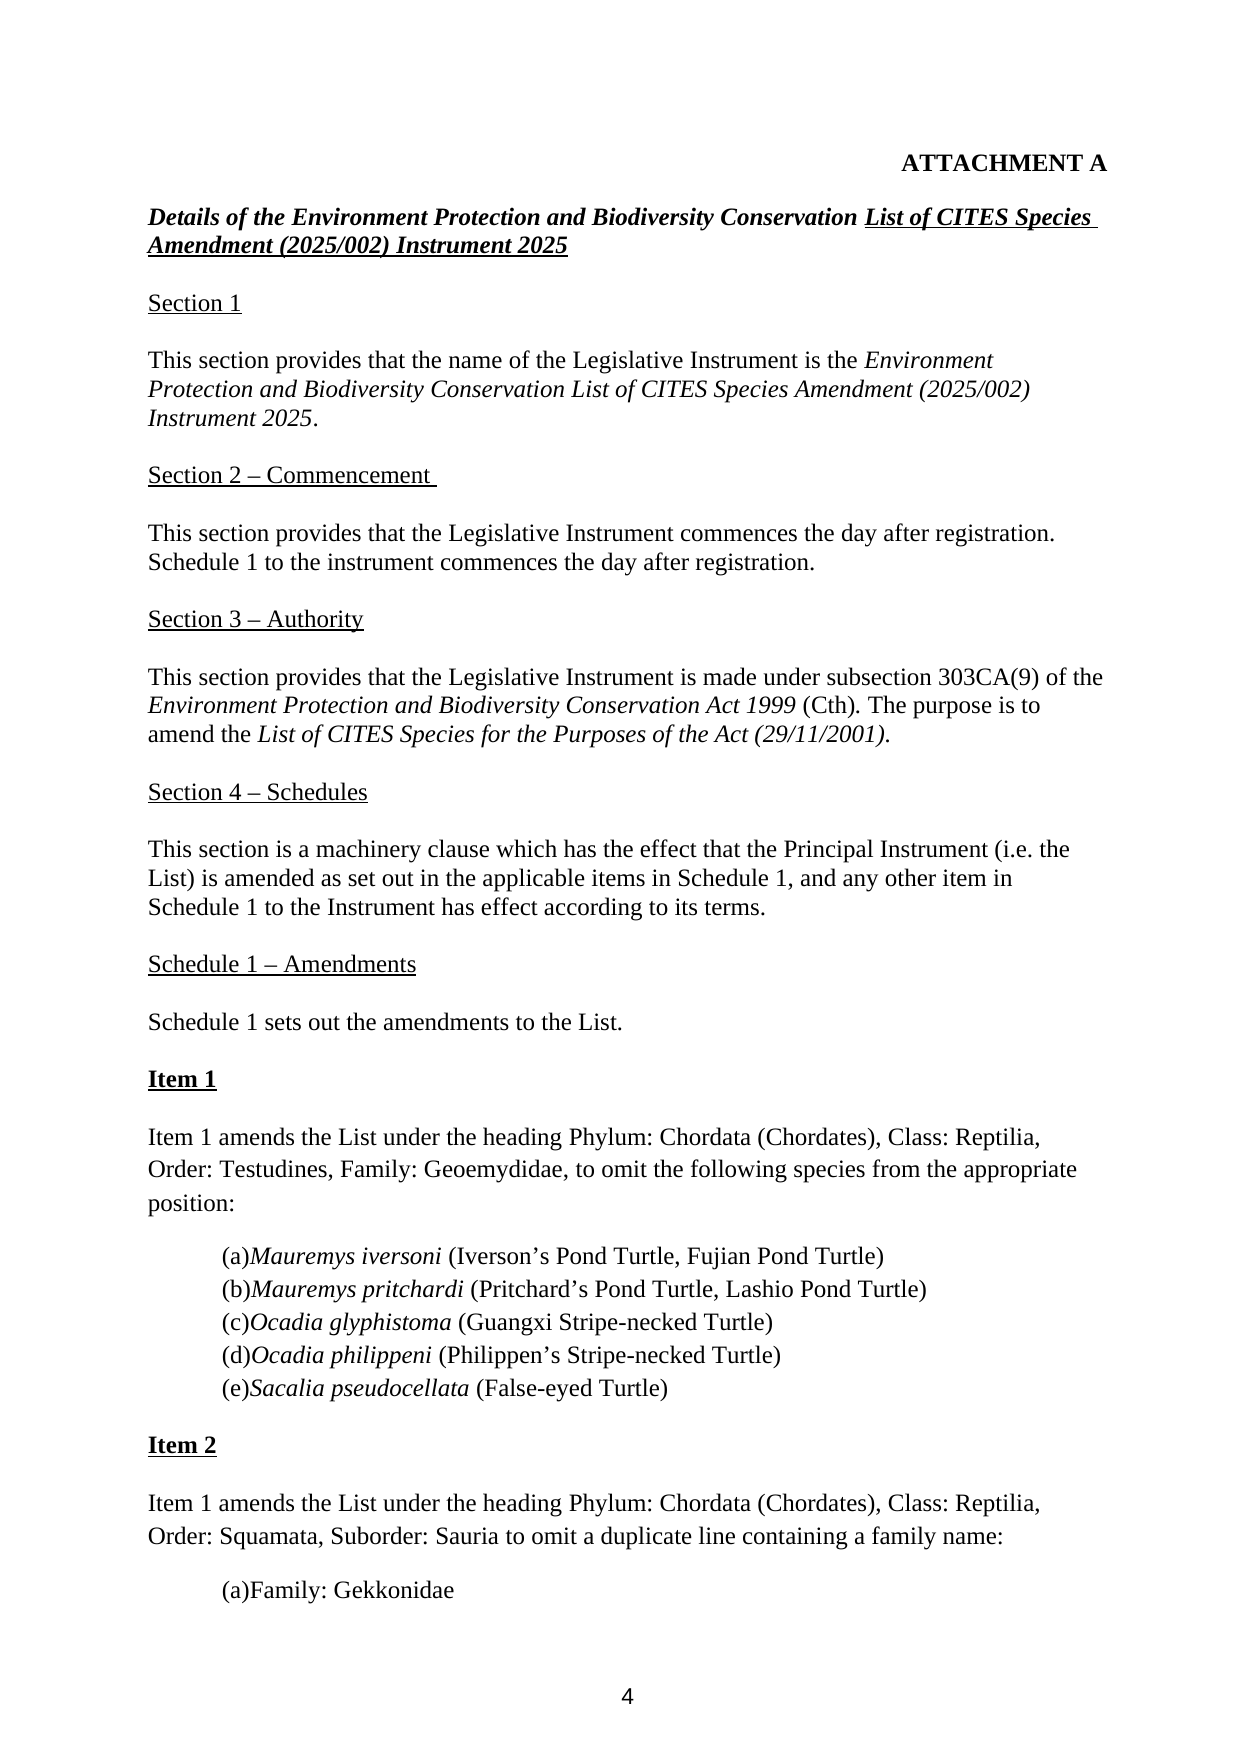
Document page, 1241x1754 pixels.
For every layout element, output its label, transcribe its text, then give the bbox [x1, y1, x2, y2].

text This section provides that the name of the Legislative Instrument is the Environment Protection and Biodiversity Conservation List of CITES Species Amendment (2025/002) Instrument 2025. [148, 345, 1107, 432]
text Item 2 [148, 1431, 1107, 1459]
text This section is a machinery clause which has the effect that the Principal Instrument (i.e. the List) is amended as set out in the applicable items in Schedule 1, and any other item in Schedule 1 to the Instrument has effect according to its terms. [148, 834, 1107, 920]
text Section 4 – Schedules [148, 777, 1107, 805]
text Section 3 – Authority [148, 604, 1107, 633]
list Mauremys iversoni (Iverson’s Pond Turtle, Fujian Pond Turtle) [222, 1241, 1107, 1270]
list Ocadia philippeni (Philippen’s Stripe-necked Turtle) [222, 1340, 1107, 1369]
list Family: Gekkonidae [222, 1575, 1107, 1604]
list Sacalia pseudocellata (False-eyed Turtle) [222, 1373, 1107, 1402]
text Item 1 [148, 1064, 1107, 1093]
list Ocadia glyphistoma (Guangxi Stripe-necked Turtle) [222, 1307, 1107, 1336]
text Schedule 1 sets out the amendments to the List. [148, 1007, 1107, 1035]
text This section provides that the Legislative Instrument is made under subsection 303CA(9) of the Environment Protection and Biodiversity Conservation Act 1999 (Cth). The purpose is to amend the List of CITES Species for the Purposes of the Act (29/11/2001). [148, 662, 1107, 748]
text Details of the Environment Protection and Biodiversity Conservation List of CITES Species Amendment (2025/002) Instrument 2025 [148, 202, 1107, 259]
list Mauremys pritchardi (Pritchard’s Pond Turtle, Lashio Pond Turtle) [222, 1274, 1107, 1303]
text Item 1 amends the List under the heading Phylum: Chordata (Chordates), Class: Reptilia, Order: Testudines, Family: Geoemydidae, to omit the following species from the appropriate position: [148, 1122, 1107, 1216]
text Section 1 [148, 288, 1107, 317]
text Item 1 amends the List under the heading Phylum: Chordata (Chordates), Class: Reptilia, Order: Squamata, Suborder: Sauria to omit a duplicate line containing a family name: [148, 1488, 1107, 1550]
text Schedule 1 – Amendments [148, 949, 1107, 978]
text This section provides that the Legislative Instrument commences the day after registration. Schedule 1 to the instrument commences the day after registration. [148, 518, 1107, 575]
text Section 2 – Commencement [148, 460, 1107, 489]
text ATTACHMENT A [148, 148, 1107, 176]
